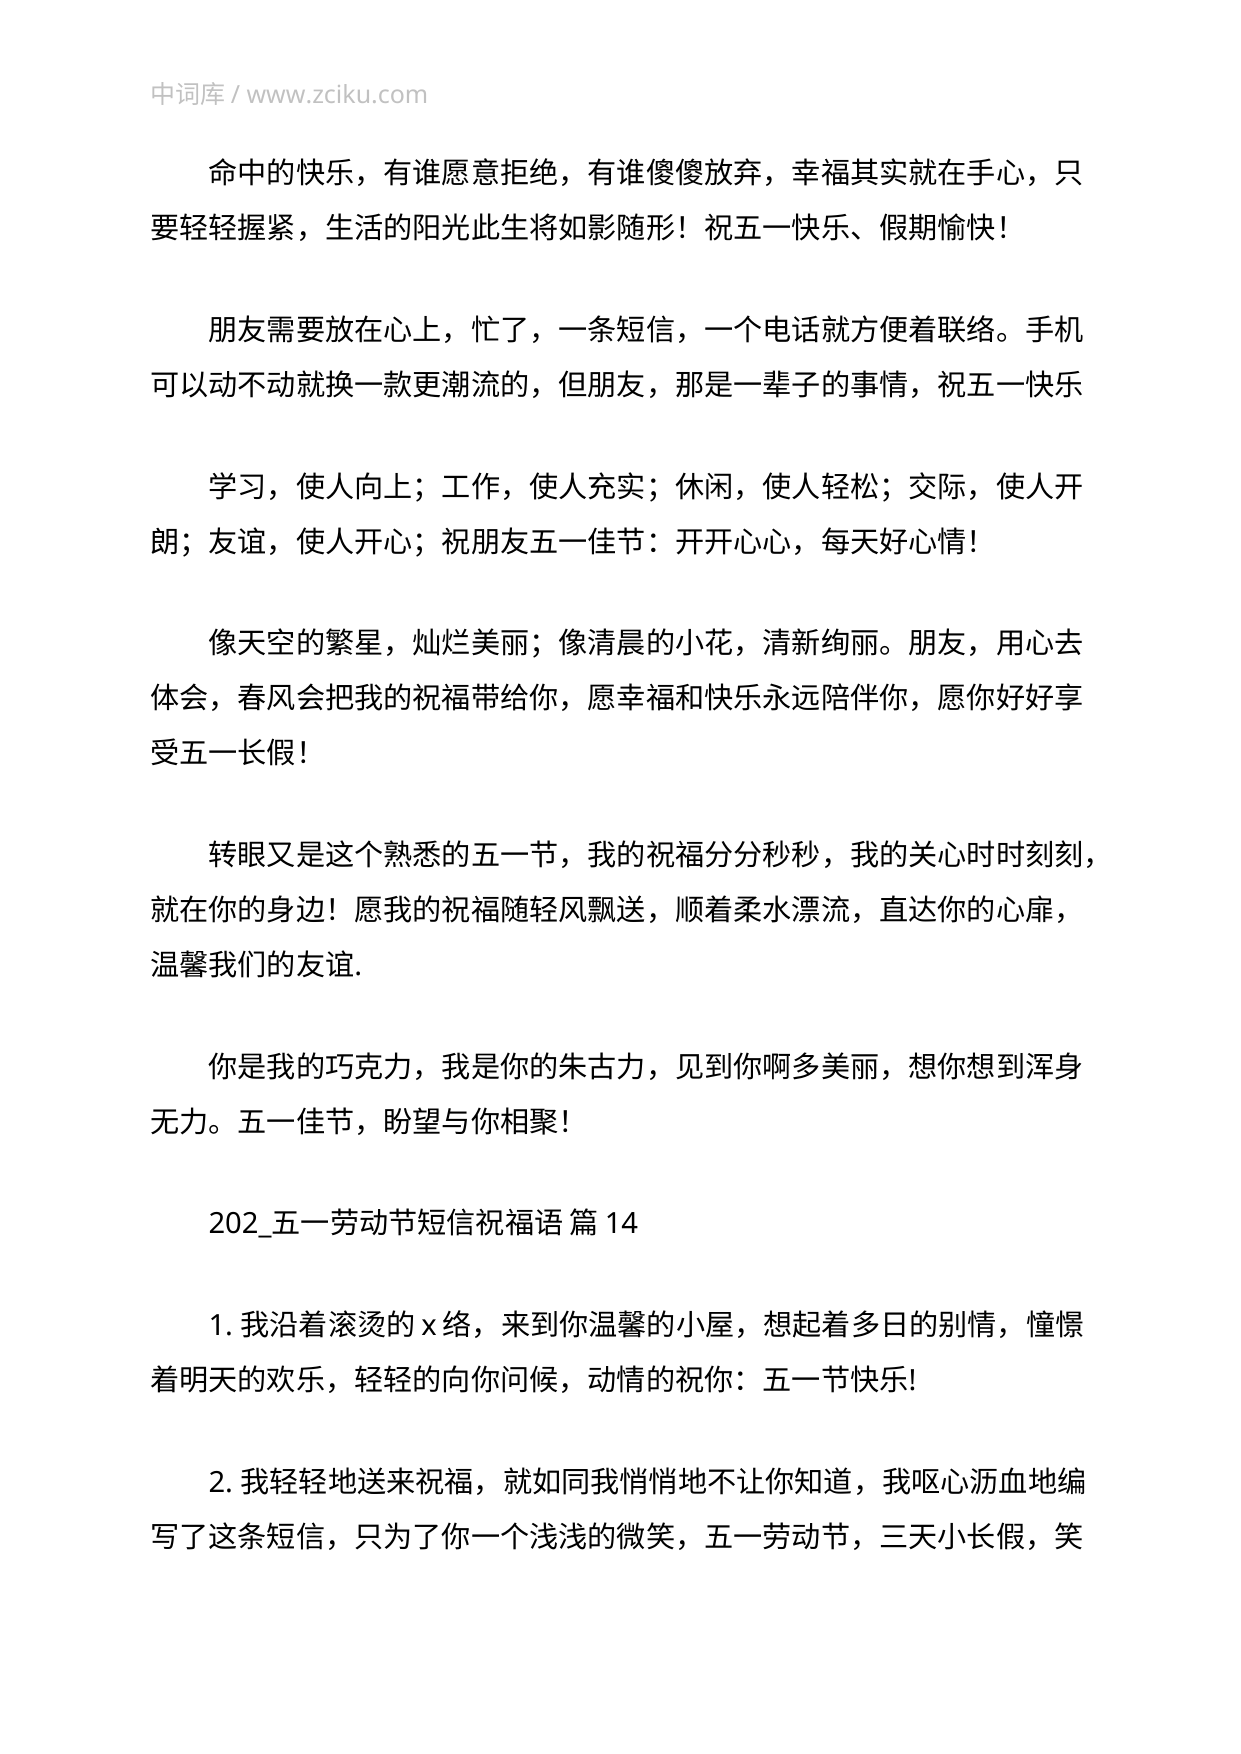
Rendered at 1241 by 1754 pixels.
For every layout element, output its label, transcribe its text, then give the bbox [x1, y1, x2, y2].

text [150, 1459, 1090, 1556]
text 朋友需要放在心上，忙了，一条短信，一个电话就方便着联络。手机可以动不动就换一款更潮流的，但朋友，那是一辈子的事情，祝五一快乐 [150, 307, 1090, 404]
text 202_五一劳动节短信祝福语 篇14 [150, 1200, 1090, 1242]
text 转眼又是这个熟悉的五一节，我的祝福分分秒秒，我的关心时时刻刻，就在你的身边！愿我的祝福随轻风飘送，顺着柔水漂流，直达你的心扉，温馨我们的友谊. [150, 832, 1090, 984]
text 学习，使人向上；工作，使人充实；休闲，使人轻松；交际，使人开朗；友谊，使人开心；祝朋友五一佳节：开开心心，每天好心情！ [150, 463, 1090, 561]
text 1. 我沿着滚烫的x络，来到你温馨的小屋，想起着多日的别情，憧憬着明天的欢乐，轻轻的向你问候，动情的祝你：五一节快乐! [150, 1302, 1090, 1399]
text 命中的快乐，有谁愿意拒绝，有谁傻傻放弃，幸福其实就在手心，只要轻轻握紧，生活的阳光此生将如影随形！祝五一快乐、假期愉快！ [150, 150, 1090, 247]
text 像天空的繁星，灿烂美丽；像清晨的小花，清新绚丽。朋友，用心去体会，春风会把我的祝福带给你，愿幸福和快乐永远陪伴你，愿你好好享受五一长假！ [150, 620, 1090, 772]
text 你是我的巧克力，我是你的朱古力，见到你啊多美丽，想你想到浑身无力。五一佳节，盼望与你相聚！ [150, 1043, 1090, 1141]
